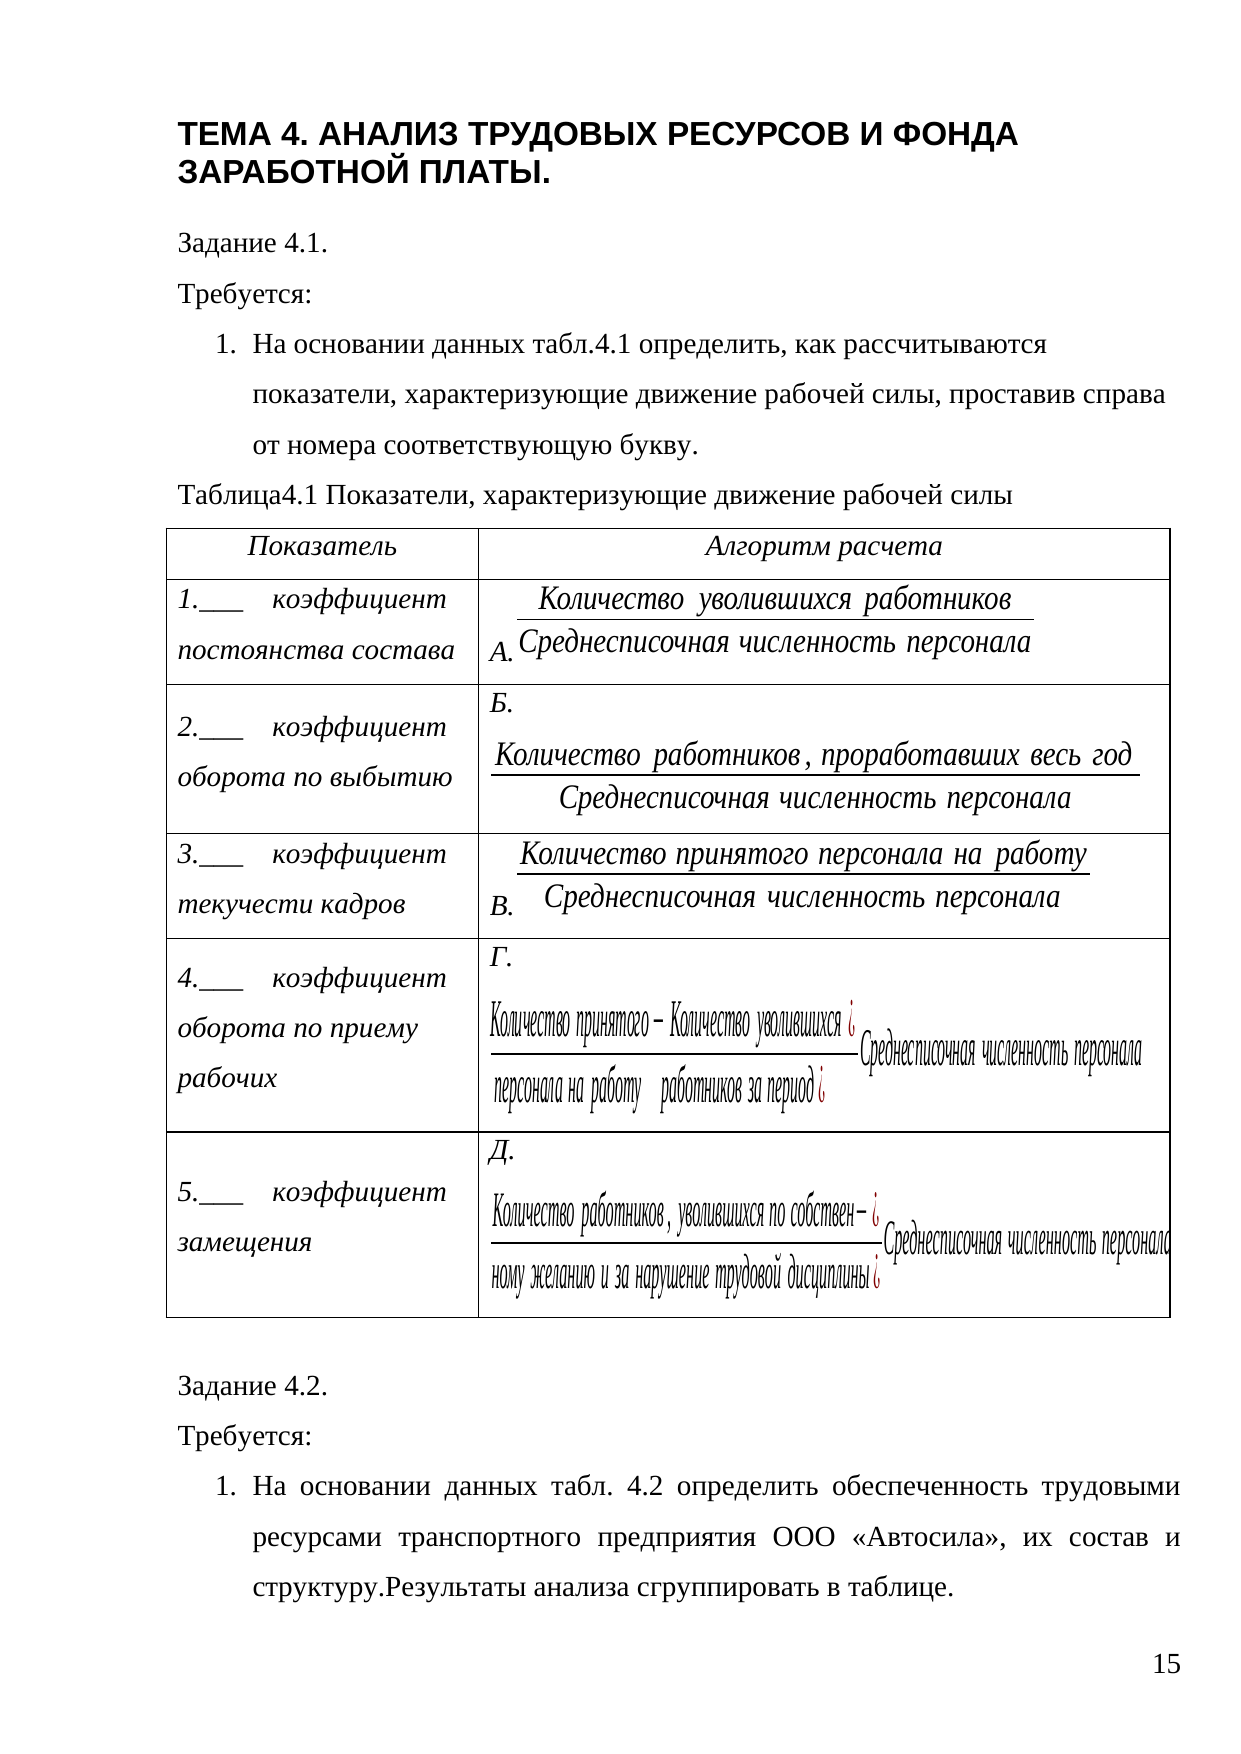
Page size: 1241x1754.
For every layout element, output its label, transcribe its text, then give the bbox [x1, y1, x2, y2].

table_cell 2.___ коэффициент оборота по выбытию [167, 685, 478, 833]
table_cell 1.___ коэффициент постоянства состава [167, 580, 478, 684]
table_header Алгоритм расчета [479, 529, 1169, 579]
table_cell 3.___ коэффициент текучести кадров [167, 834, 478, 938]
table_cell Д. [479, 1133, 1169, 1317]
text Таблица4.1 Показатели, характеризующие движение рабочей силы [177, 477, 1181, 511]
list На основании данных табл. 4.2 определить обеспеченность трудовыми ресурсами транспортного предприятия ООО «Автосила», их состав и структуру.Результаты анализа сгруппировать в таблице. [215, 1468, 1181, 1603]
text Задание 4.1. [177, 226, 1181, 259]
table_cell 5.___ коэффициент замещения [167, 1133, 478, 1317]
list На основании данных табл.4.1 определить, как рассчитываются показатели, характеризующие движение рабочей силы, проставив справа от номера соответствующую букву. [215, 326, 1181, 460]
table_cell В. [479, 834, 1169, 938]
text Требуется: [177, 1418, 1181, 1452]
table_header Показатель [167, 529, 478, 579]
subtitle ТЕМА 4. АНАЛИЗ ТРУДОВЫХ РЕСУРСОВ И ФОНДА ЗАРАБОТНОЙ ПЛАТЫ. [177, 114, 1181, 191]
table_cell Б. [479, 685, 1169, 833]
table_cell А. [479, 580, 1169, 684]
table_cell Г. [479, 939, 1169, 1131]
table_cell 4.___ коэффициент оборота по приему рабочих [167, 939, 478, 1131]
text Задание 4.2. [177, 1368, 1181, 1401]
text Требуется: [177, 276, 1181, 309]
